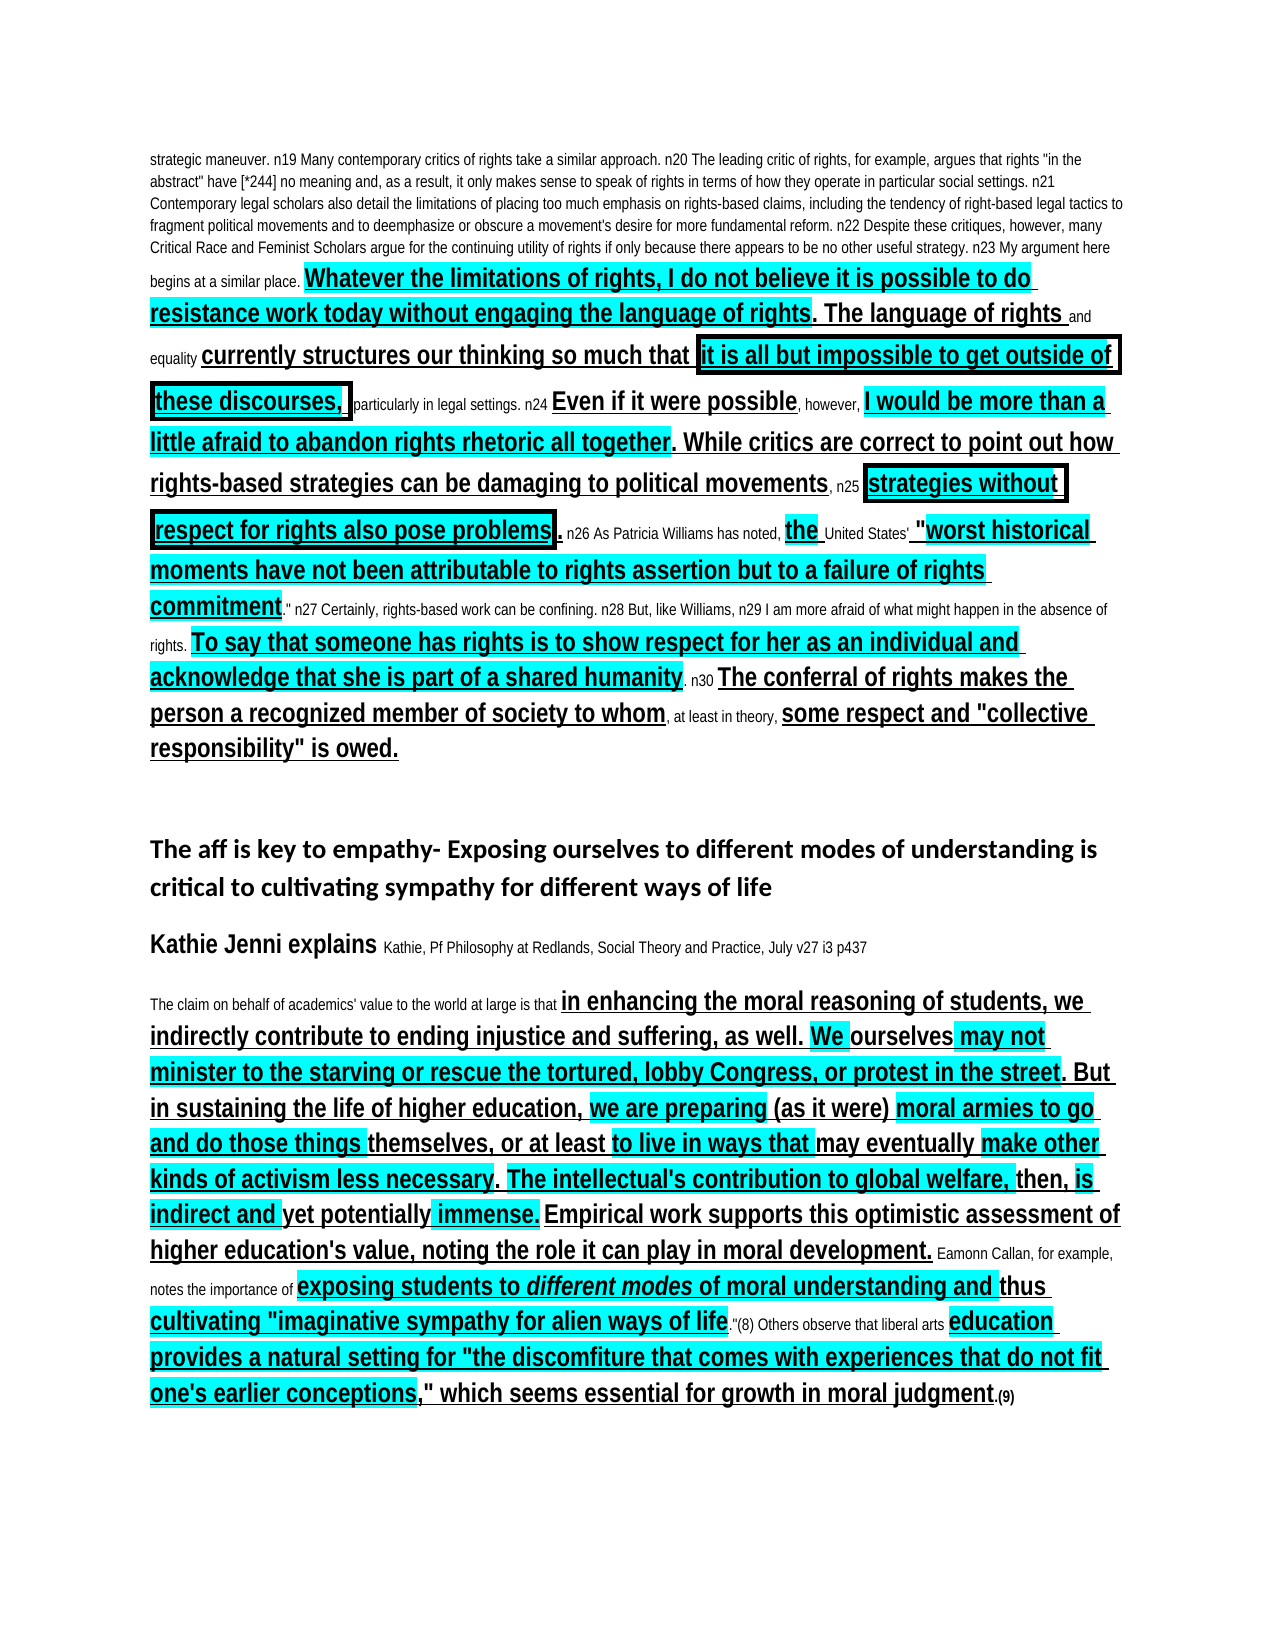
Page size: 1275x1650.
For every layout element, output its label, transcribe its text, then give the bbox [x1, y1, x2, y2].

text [150, 150, 1125, 763]
text The claim on behalf of academics' value to the world at large is that in enhancing the moral reasoning of students, we indirectly contribute to ending injustice and suffering, as well. We ourselves may not minister to the starving or rescue the tortured, lobby Congress, or protest in the street. But in sustaining the life of higher education, we are preparing (as it were) moral armies to go and do those things themselves, or at least to live in ways that may eventually make other kinds of activism less necessary. The intellectual's contribution to global welfare, then, is indirect and yet potentially immense. Empirical work supports this optimistic assessment of higher education's value, noting the role it can play in moral development. Eamonn Callan, for example, notes the importance of exposing students to different modes of moral understanding and thus cultivating "imaginative sympathy for alien ways of life."(8) Others observe that liberal arts education provides a natural setting for "the discomfiture that comes with experiences that do not fit one's earlier conceptions," which seems essential for growth in moral judgment.(9) [150, 985, 1125, 1408]
text Kathie Jenni explains Kathie, Pf Philosophy at Redlands, Social Theory and Practice, July v27 i3 p437 [150, 928, 1125, 959]
subtitle The aff is key to empathy- Exposing ourselves to different modes of understanding is critical to cultivating sympathy for different ways of life [150, 832, 1125, 903]
